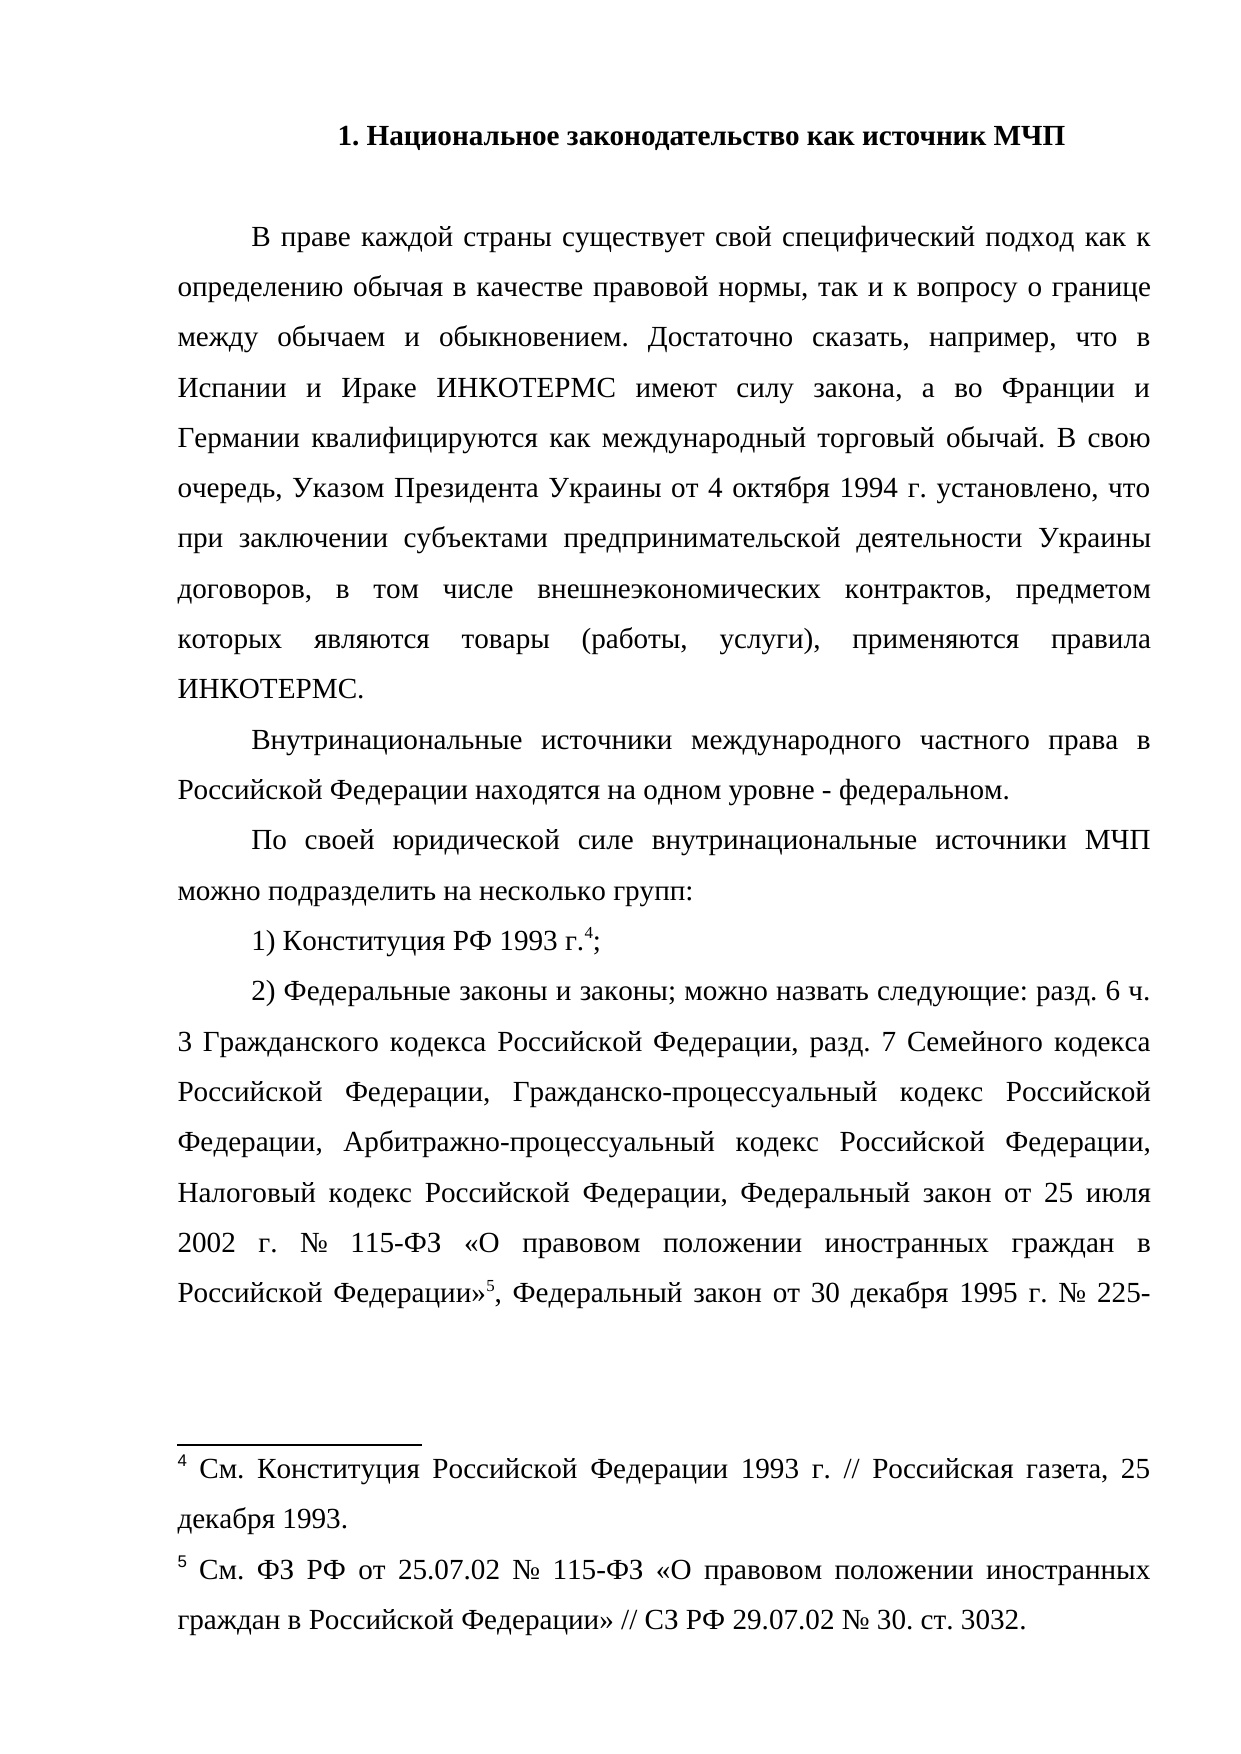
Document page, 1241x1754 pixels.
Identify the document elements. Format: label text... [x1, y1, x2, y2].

subtitle 1. Национальное законодательство как источник МЧП [177, 118, 1152, 152]
text 1) Конституция РФ 1993 г.; [177, 923, 1152, 957]
text Внутринациональные источники международного частного права в Российской Федерации находятся на одном уровне - федеральном. [177, 722, 1152, 806]
text В праве каждой страны существует свой специфический подход как к определению обычая в качестве правовой нормы, так и к вопросу о границе между обычаем и обыкновением. Достаточно сказать, например, что в Испании и Ираке ИНКОТЕРМС имеют силу закона, а во Франции и Германии квалифицируются как международный торговый обычай. В свою очередь, Указом Президента Украины от 4 октября 1994 г. установлено, что при заключении субъектами предпринимательской деятельности Украины договоров, в том числе внешнеэкономических контрактов, предметом которых являются товары (работы, услуги), применяются правила ИНКОТЕРМС. [177, 219, 1152, 705]
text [177, 973, 1152, 1309]
text По своей юридической силе внутринациональные источники МЧП можно подразделить на несколько групп: [177, 822, 1152, 906]
